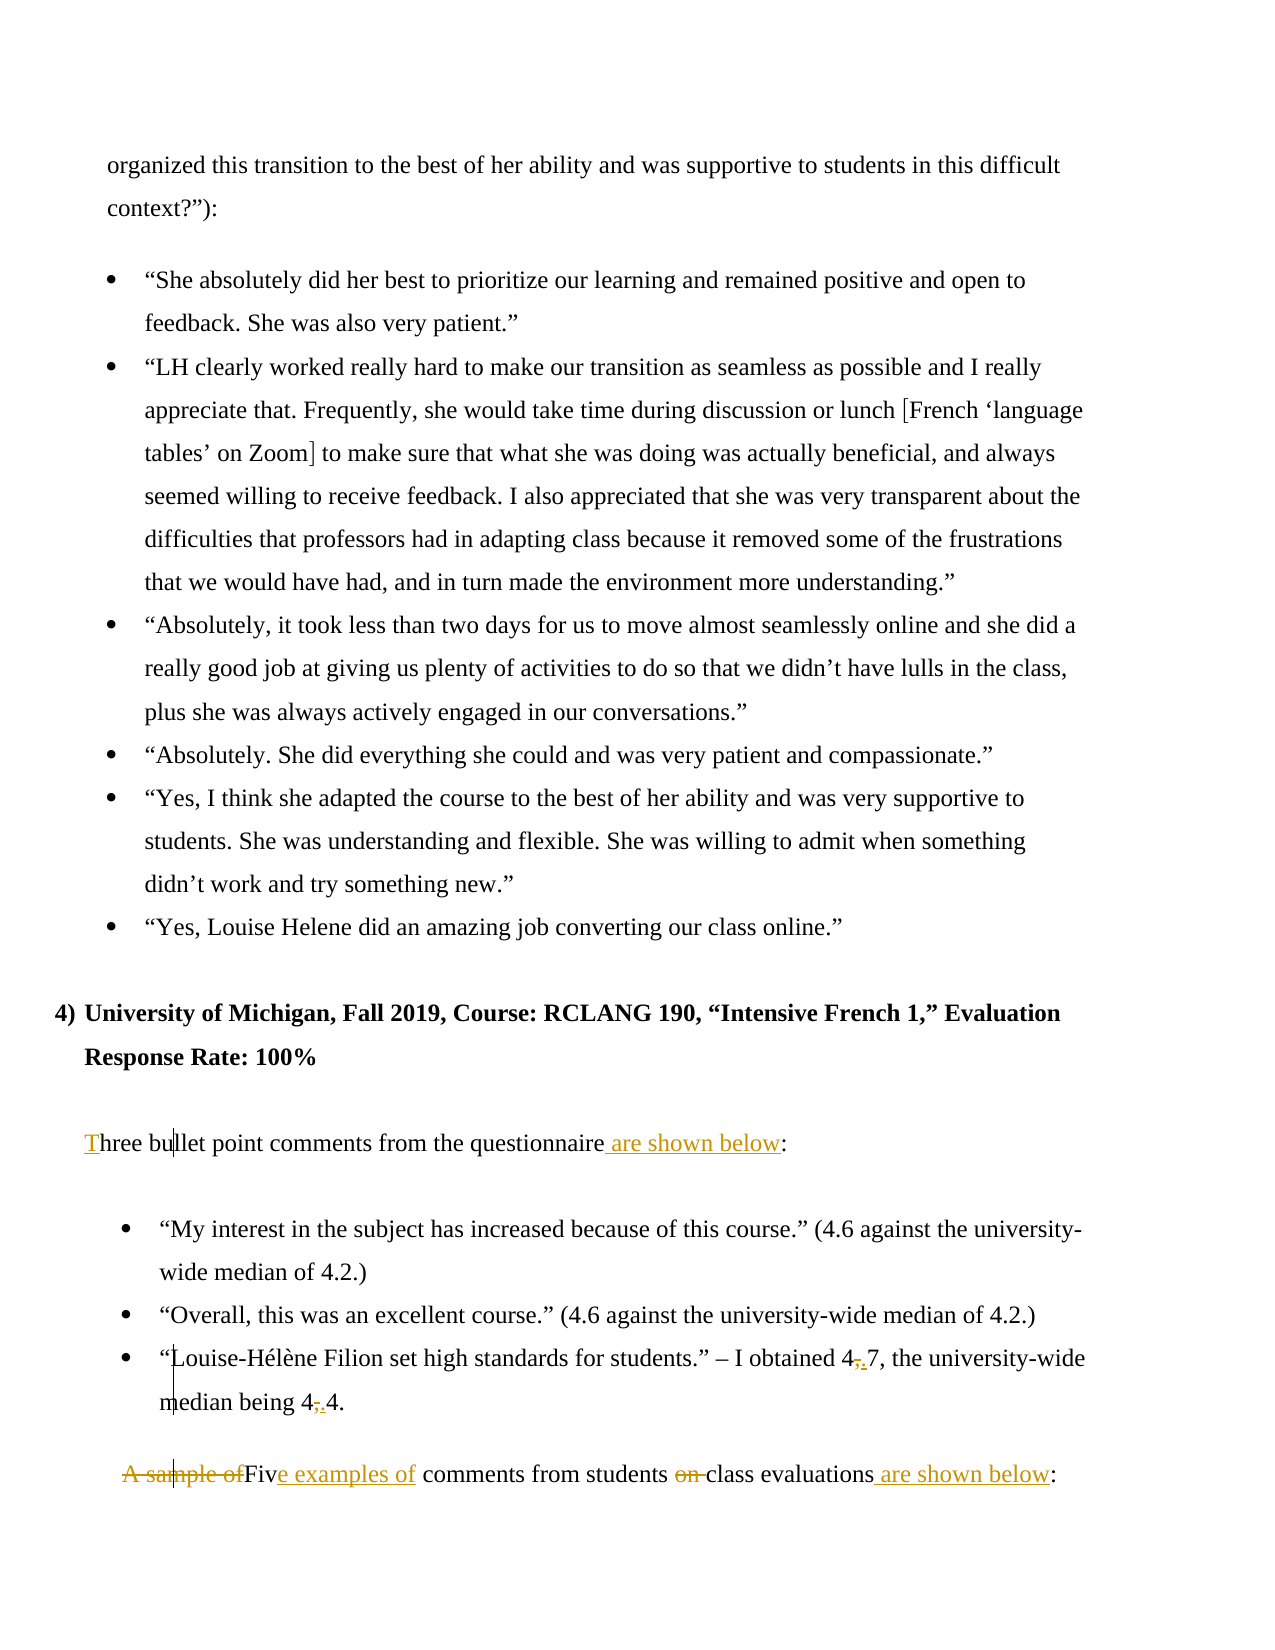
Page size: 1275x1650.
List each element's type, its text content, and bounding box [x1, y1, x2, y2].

list “Overall, this was an excellent course.” (4.6 against the university-wide median of 4.2.) [122, 1300, 1087, 1329]
list “Absolutely, it took less than two days for us to move almost seamlessly online and she did a really good job at giving us plenty of activities to do so that we didn’t have lulls in the class, plus she was always actively engaged in our conversations.” [107, 610, 1087, 725]
list “LH clearly worked really hard to make our transition as seamless as possible and I really appreciate that. Frequently, she would take time during discussion or lunch French ‘language tables’ on Zoom to make sure that what she was doing was actually beneficial, and always seemed willing to receive feedback. I also appreciated that she was very transparent about the difficulties that professors had in adapting class because it removed some of the frustrations that we would have had, and in turn made the environment more understanding.” [107, 352, 1087, 596]
list “Louise-Hélène Filion set high standards for students.” – I obtained 47, the university-wide median being 44. [174, 1343, 1087, 1415]
list “She absolutely did her best to prioritize our learning and remained positive and open to feedback. She was also very patient.” [107, 265, 1087, 337]
list “Yes, I think she adapted the course to the best of her ability and was very supportive to students. She was understanding and flexible. She was willing to admit when something didn’t work and try something new.” [107, 783, 1087, 898]
list University of Michigan, Fall 2019, Course: RCLANG 190, “Intensive French 1,” Evaluation Response Rate: 100% [54, 998, 1087, 1070]
list hree bullet point comments from the questionnaire: [174, 1128, 1087, 1157]
list “My interest in the subject has increased because of this course.” (4.6 against the university-wide median of 4.2.) [122, 1214, 1087, 1286]
list “Absolutely. She did everything she could and was very patient and compassionate.” [107, 740, 1087, 768]
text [107, 150, 1087, 222]
list “Yes, Louise Helene did an amazing job converting our class online.” [107, 912, 1087, 941]
text Fiv comments from students class evaluations: [174, 1459, 1087, 1488]
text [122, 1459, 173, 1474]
